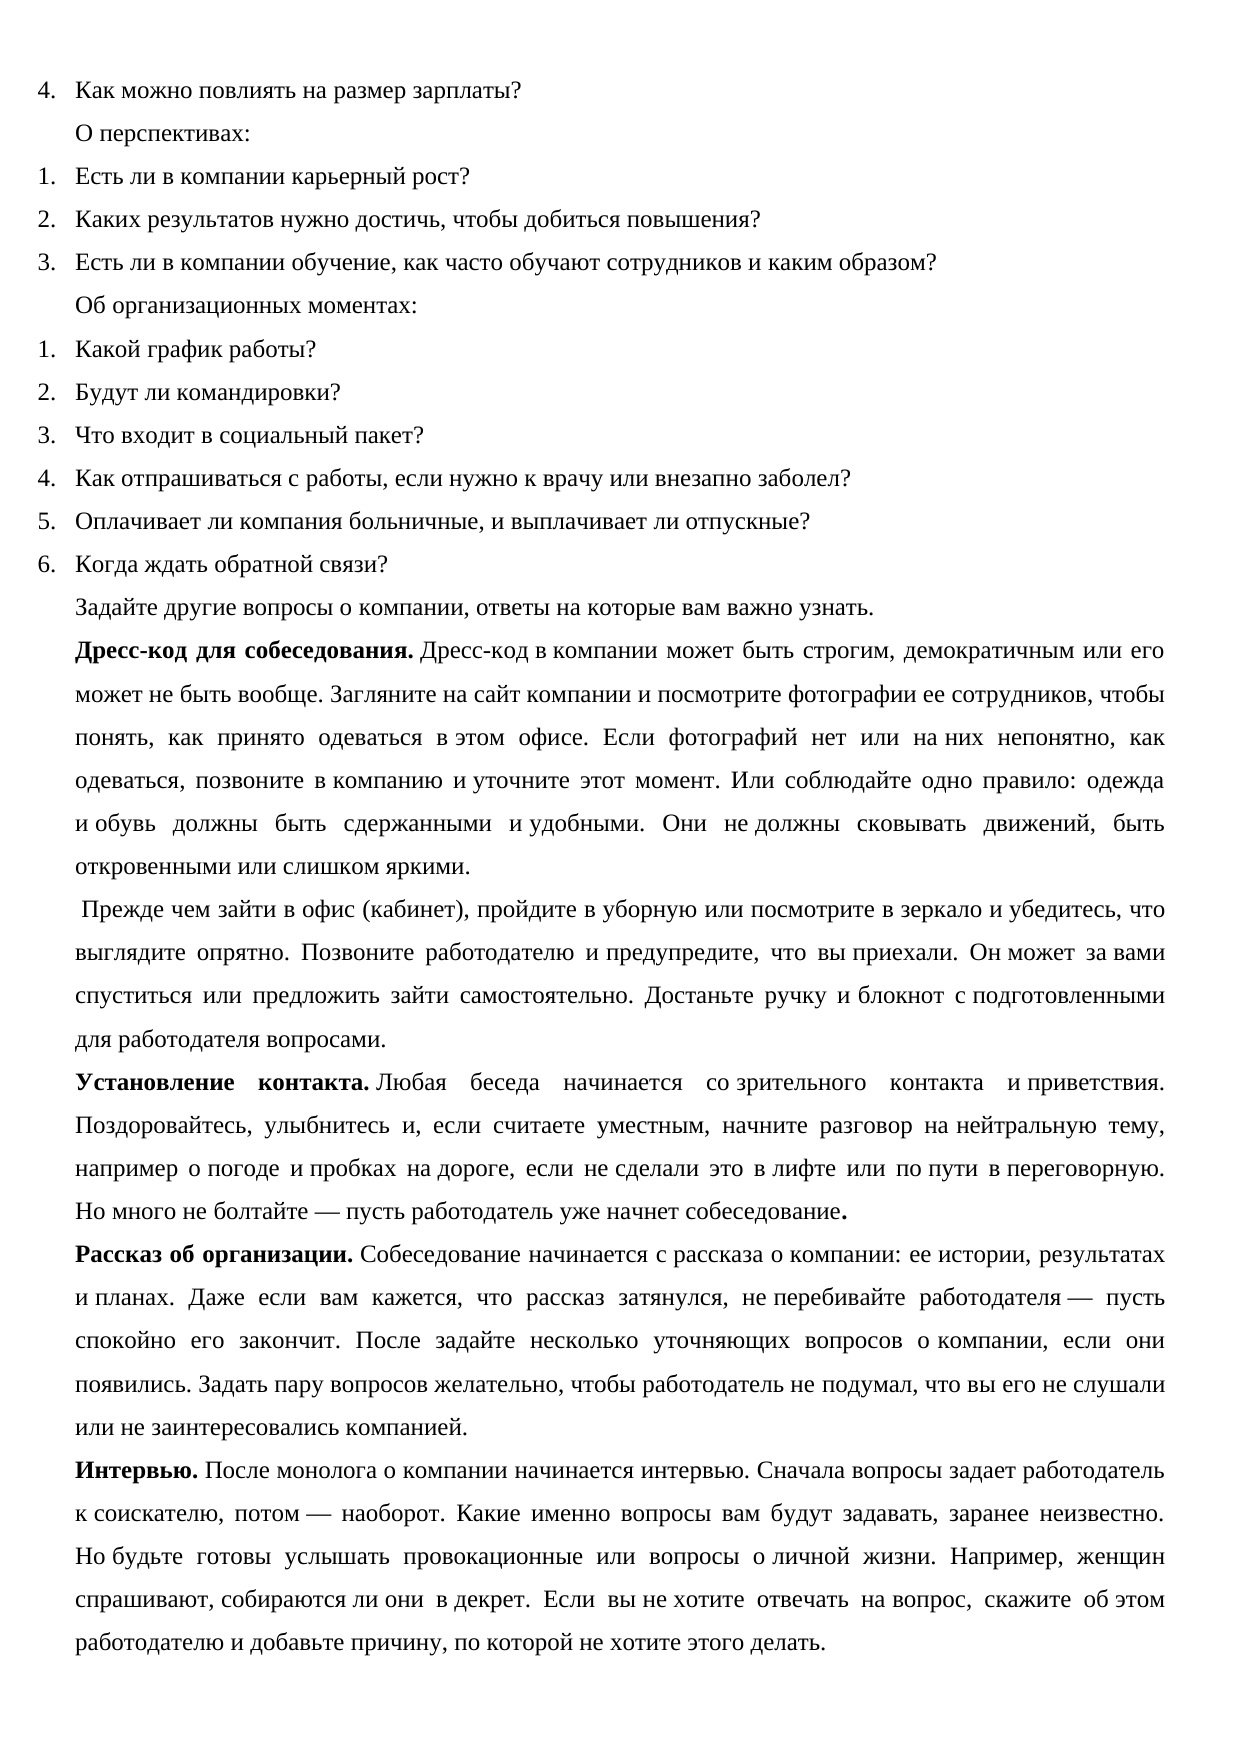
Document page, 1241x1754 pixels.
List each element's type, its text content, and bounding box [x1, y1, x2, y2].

list Оплачивает ли компания больничные, и выплачивает ли отпускные? [37, 506, 1165, 535]
text Задайте другие вопросы о компании, ответы на которые вам важно узнать. [75, 592, 1165, 621]
list Что входит в социальный пакет? [37, 420, 1165, 449]
text Интервью. После монолога о компании начинается интервью. Сначала вопросы задает работодатель к соискателю, потом — наоборот. Какие именно вопросы вам будут задавать, заранее неизвестно. Но будьте готовы услышать провокационные или вопросы о личной жизни. Например, женщин спрашивают, собираются ли они в декрет. Если вы не хотите отвечать на вопрос, скажите об этом работодателю и добавьте причину, по которой не хотите этого делать. [75, 1455, 1165, 1656]
text Рассказ об организации. Собеседование начинается с рассказа о компании: ее истории, результатах и планах. Даже если вам кажется, что рассказ затянулся, не перебивайте работодателя — пусть спокойно его закончит. После задайте несколько уточняющих вопросов о компании, если они появились. Задать пару вопросов желательно, чтобы работодатель не подумал, что вы его не слушали или не заинтересовались компанией. [75, 1239, 1165, 1441]
list Будут ли командировки? [37, 377, 1165, 406]
text Установление контакта. Любая беседа начинается со зрительного контакта и приветствия. Поздоровайтесь, улыбнитесь и, если считаете уместным, начните разговор на нейтральную тему, например о погоде и пробках на дороге, если не сделали это в лифте или по пути в переговорную. Но много не болтайте — пусть работодатель уже начнет собеседование. [75, 1067, 1165, 1225]
text О перспективах: [75, 118, 1165, 147]
list Какой график работы? [37, 334, 1165, 362]
text Прежде чем зайти в офис (кабинет), пройдите в уборную или посмотрите в зеркало и убедитесь, что выглядите опрятно. Позвоните работодателю и предупредите, что вы приехали. Он может за вами спуститься или предложить зайти самостоятельно. Достаньте ручку и блокнот с подготовленными для работодателя вопросами. [75, 894, 1165, 1052]
list Есть ли в компании обучение, как часто обучают сотрудников и каким образом? [37, 247, 1165, 276]
list Как можно повлиять на размер зарплаты? [37, 75, 1165, 104]
text Об организационных моментах: [75, 291, 1165, 319]
list Есть ли в компании карьерный рост? [37, 161, 1165, 190]
list Когда ждать обратной связи? [37, 549, 1165, 578]
text Дресс-код для собеседования. Дресс-код в компании может быть строгим, демократичным или его может не быть вообще. Загляните на сайт компании и посмотрите фотографии ее сотрудников, чтобы понять, как принято одеваться в этом офисе. Если фотографий нет или на них непонятно, как одеваться, позвоните в компанию и уточните этот момент. Или соблюдайте одно правило: одежда и обувь должны быть сдержанными и удобными. Они не должны сковывать движений, быть откровенными или слишком яркими. [75, 636, 1165, 880]
list Каких результатов нужно достичь, чтобы добиться повышения? [37, 204, 1165, 233]
list Как отпрашиваться с работы, если нужно к врачу или внезапно заболел? [37, 463, 1165, 492]
